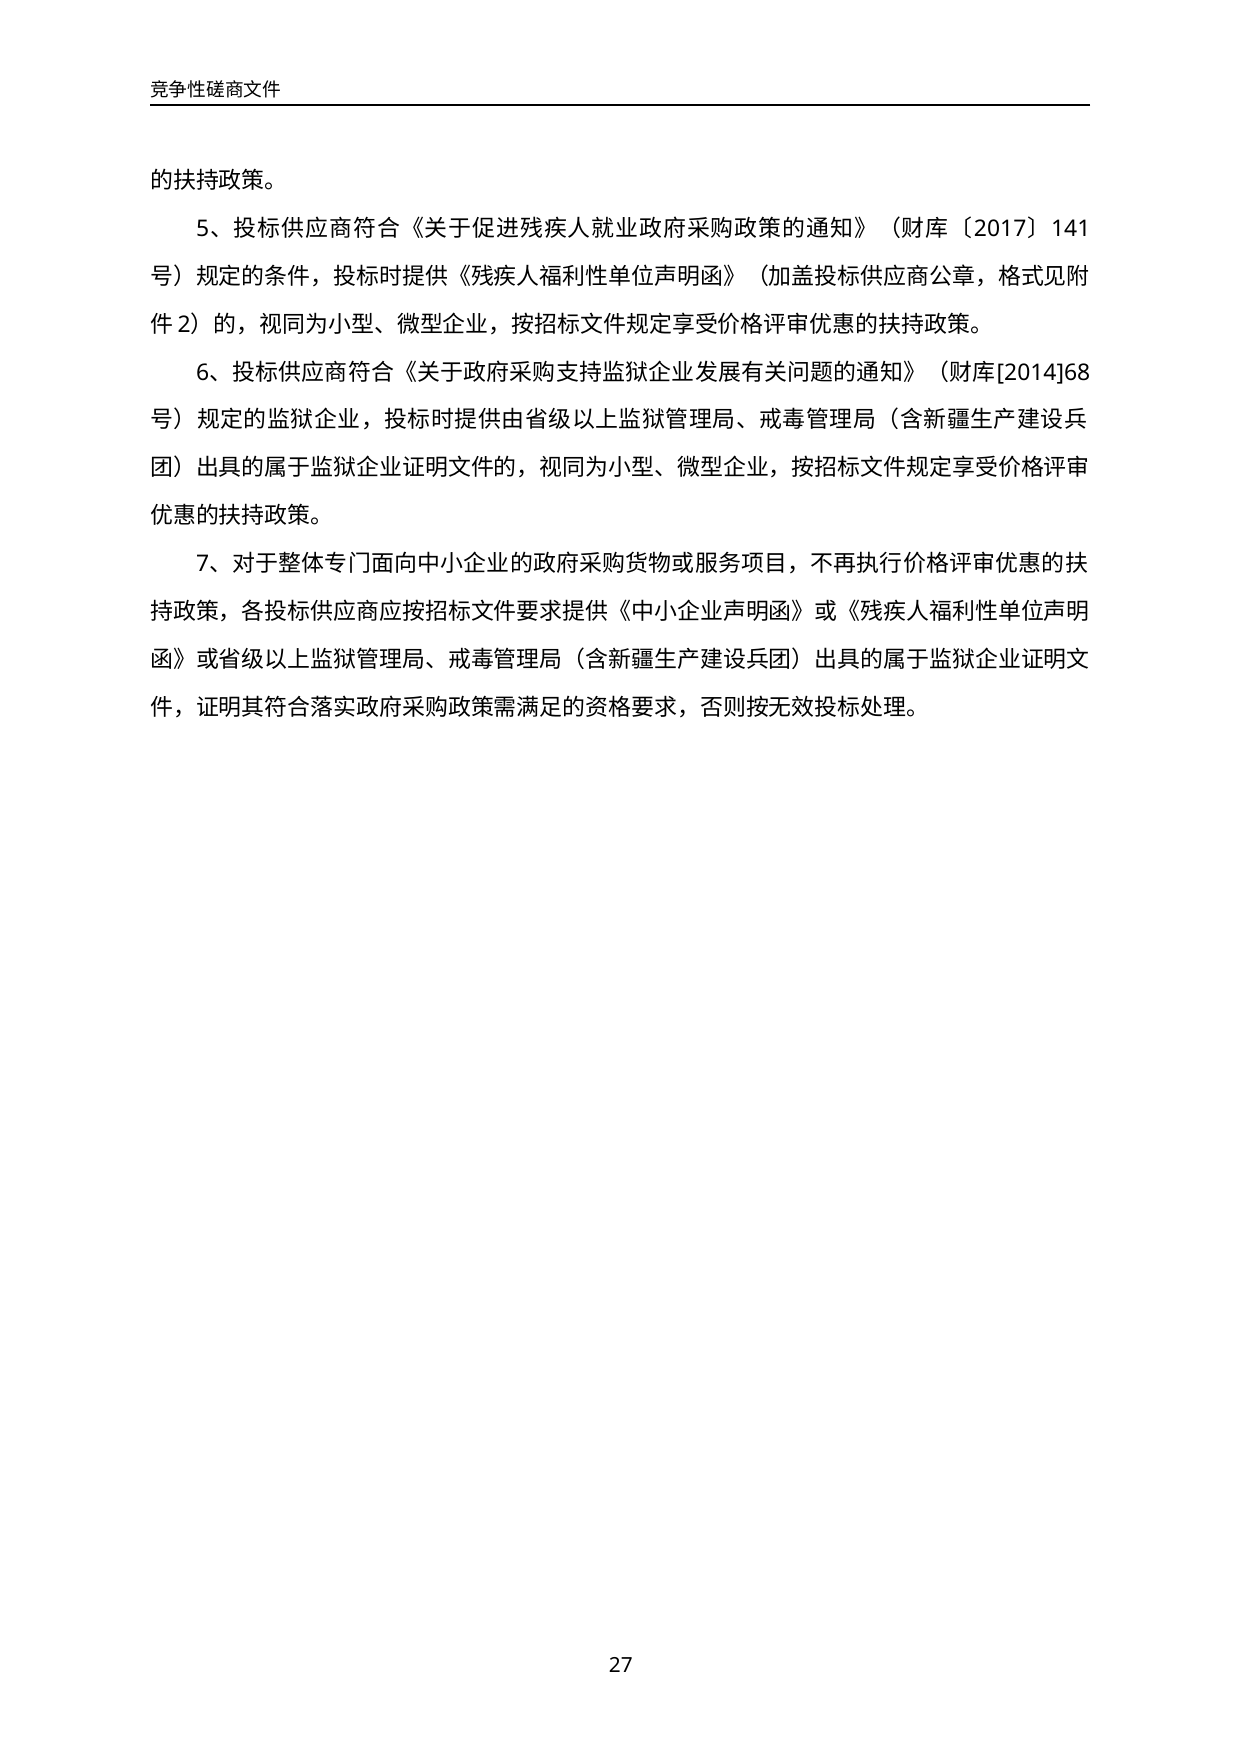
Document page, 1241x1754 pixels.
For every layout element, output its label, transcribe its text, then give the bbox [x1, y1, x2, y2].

text 6、投标供应商符合《关于政府采购支持监狱企业发展有关问题的通知》（财库[2014]68号）规定的监狱企业，投标时提供由省级以上监狱管理局、戒毒管理局（含新疆生产建设兵团）出具的属于监狱企业证明文件的，视同为小型、微型企业，按招标文件规定享受价格评审优惠的扶持政策。 [150, 342, 1090, 533]
text 5、投标供应商符合《关于促进残疾人就业政府采购政策的通知》（财库〔2017〕141号）规定的条件，投标时提供《残疾人福利性单位声明函》（加盖投标供应商公章，格式见附件2）的，视同为小型、微型企业，按招标文件规定享受价格评审优惠的扶持政策。 [150, 198, 1090, 342]
text 7、对于整体专门面向中小企业的政府采购货物或服务项目，不再执行价格评审优惠的扶持政策，各投标供应商应按招标文件要求提供《中小企业声明函》或《残疾人福利性单位声明函》或省级以上监狱管理局、戒毒管理局（含新疆生产建设兵团）出具的属于监狱企业证明文件，证明其符合落实政府采购政策需满足的资格要求，否则按无效投标处理。 [150, 533, 1090, 725]
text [150, 150, 1090, 198]
